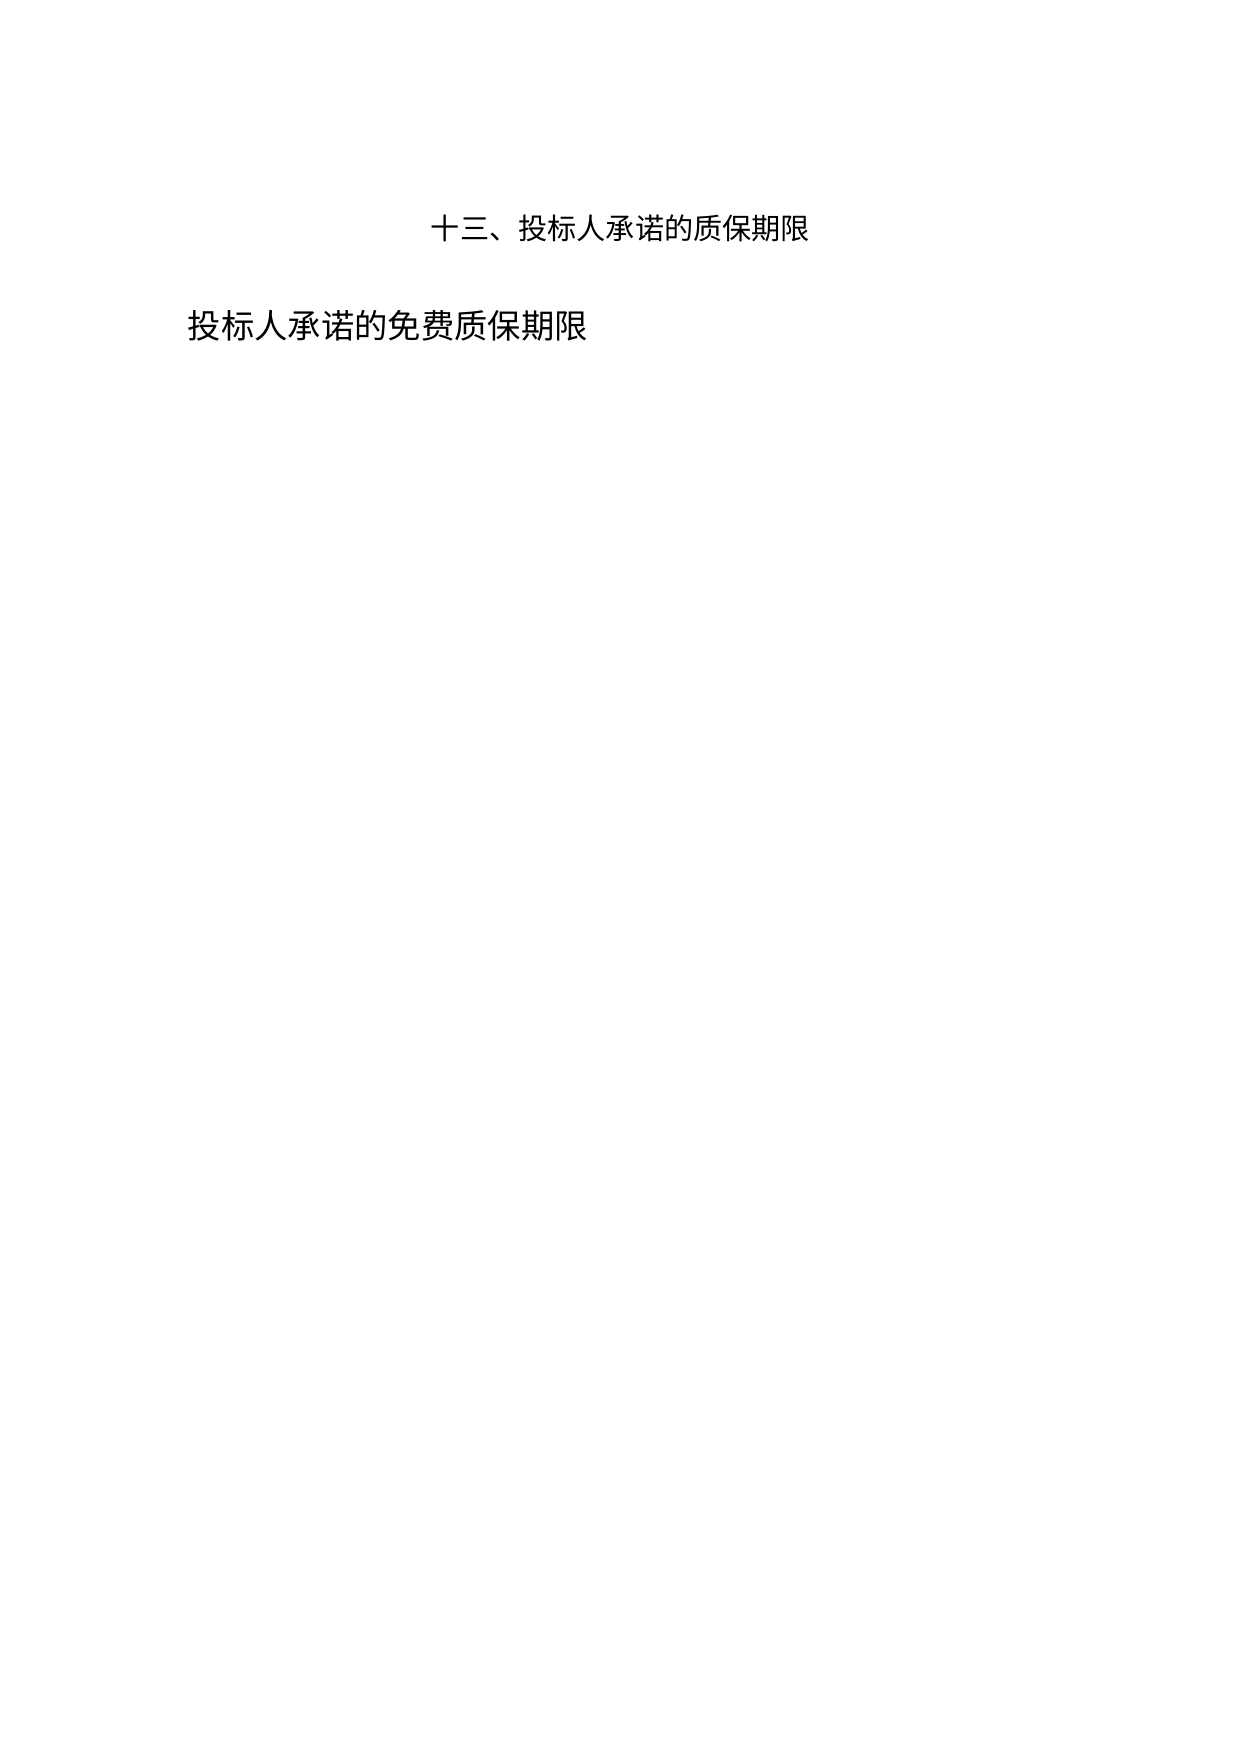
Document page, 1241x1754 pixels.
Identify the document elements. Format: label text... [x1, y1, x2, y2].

text 十三、投标人承诺的质保期限 [187, 194, 1053, 259]
text 投标人承诺的免费质保期限 [187, 292, 1053, 357]
